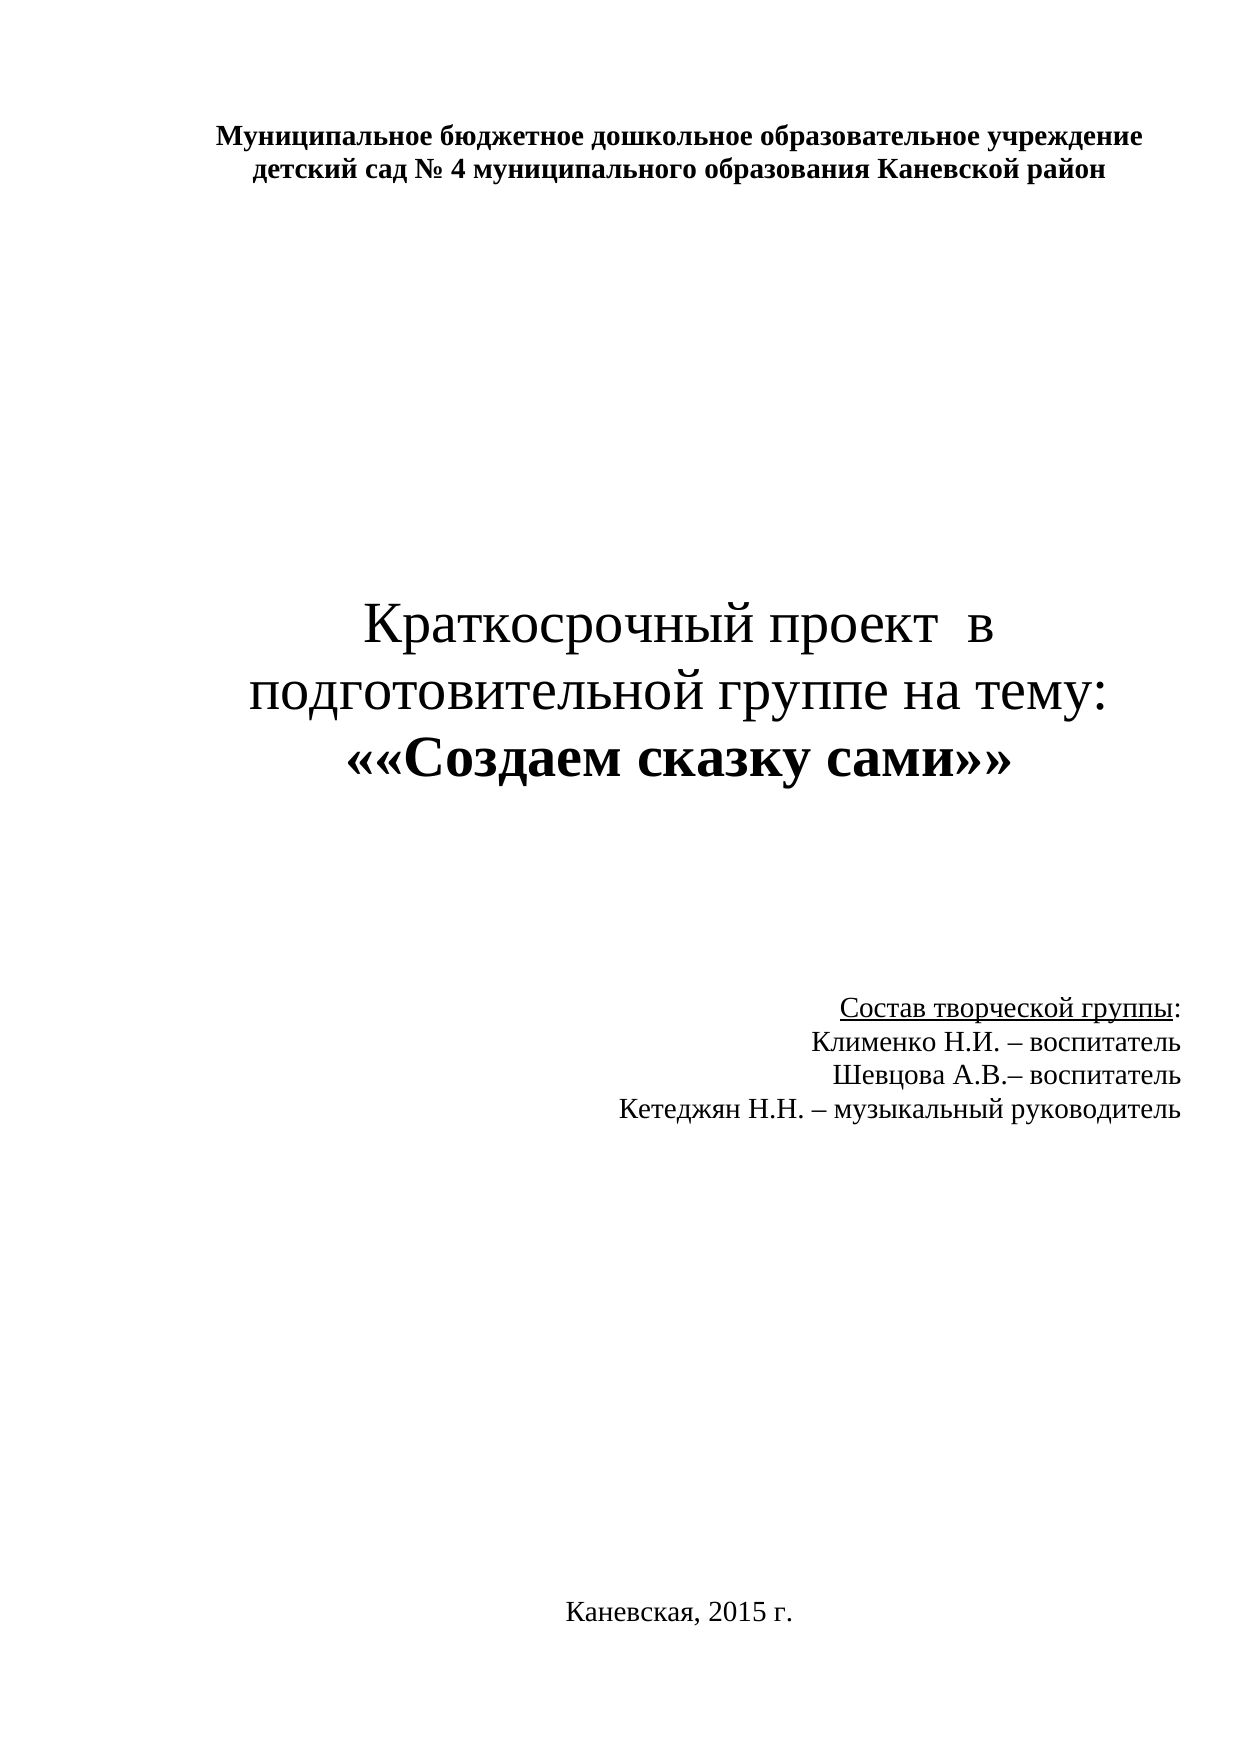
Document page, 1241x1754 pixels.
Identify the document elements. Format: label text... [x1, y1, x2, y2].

text Муниципальное бюджетное дошкольное образовательное учреждение детский сад № 4 муниципального образования Каневской район [177, 118, 1181, 185]
text Каневская, 2015 г. [177, 1594, 1181, 1627]
text Состав творческой группы: [177, 990, 1181, 1024]
text Клименко Н.И. – воспитатель [177, 1024, 1181, 1057]
text Кетеджян Н.Н. – музыкальный руководитель [177, 1091, 1181, 1124]
text Краткосрочный проект в подготовительной группе на тему: [177, 588, 1181, 722]
text Шевцова А.В.– воспитатель [177, 1057, 1181, 1091]
text ««Создаем сказку сами»» [177, 722, 1181, 789]
